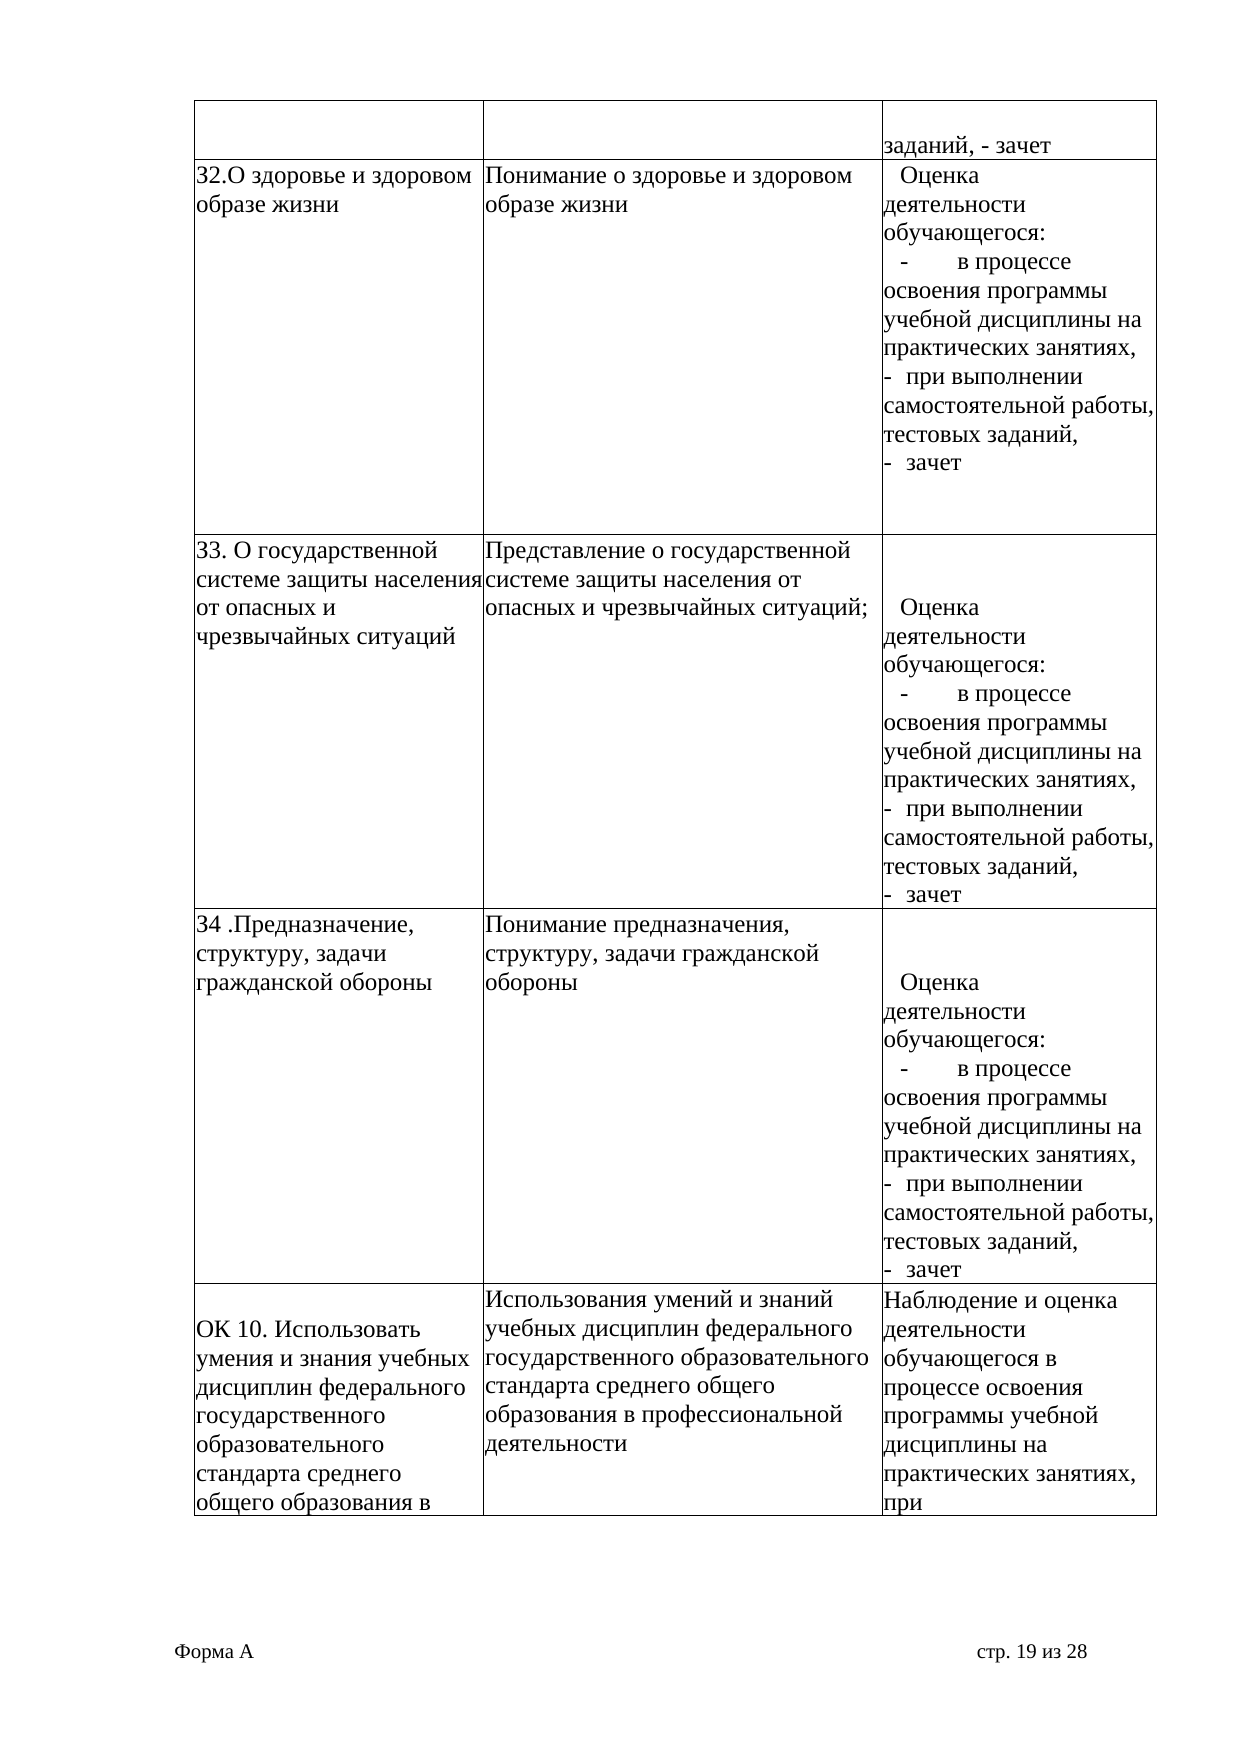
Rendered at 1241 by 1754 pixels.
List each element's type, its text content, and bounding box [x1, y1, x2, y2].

table_cell З4 .Предназначение, структуру, задачи гражданской обороны [195, 909, 483, 1283]
table_cell Использования умений и знаний учебных дисциплин федерального государственного образовательного стандарта среднего общего образования в профессиональной деятельности [484, 1284, 882, 1515]
table_cell Оценка деятельности обучающегося: в процессе освоения программы учебной дисциплины на практических занятиях, при выполнении самостоятельной работы, тестовых заданий, зачет [883, 160, 1156, 534]
table_cell З3. О государственной системе защиты населения от опасных и чрезвычайных ситуаций [195, 535, 483, 908]
table_cell ОК 10. Использовать умения и знания учебных дисциплин федерального государственного образовательного стандарта среднего общего образования в [195, 1284, 483, 1515]
table_cell Оценка деятельности обучающегося: в процессе освоения программы учебной дисциплины на практических занятиях, при выполнении самостоятельной работы, тестовых заданий, зачет [883, 535, 1156, 908]
table_header [484, 101, 882, 159]
table_cell З2.О здоровье и здоровом образе жизни [195, 160, 483, 534]
table_header [195, 101, 483, 159]
table_cell Понимание предназначения, структуру, задачи гражданской обороны [484, 909, 882, 1283]
table_header заданий, - зачет [883, 101, 1156, 159]
table_cell Представление о государственной системе защиты населения от опасных и чрезвычайных ситуаций; [484, 535, 882, 908]
table_cell Наблюдение и оценка деятельности обучающегося в процессе освоения программы учебной дисциплины на практических занятиях, при [883, 1284, 1156, 1515]
table_cell Понимание о здоровье и здоровом образе жизни [484, 160, 882, 534]
table_cell Оценка деятельности обучающегося: в процессе освоения программы учебной дисциплины на практических занятиях, при выполнении самостоятельной работы, тестовых заданий, зачет [883, 909, 1156, 1283]
